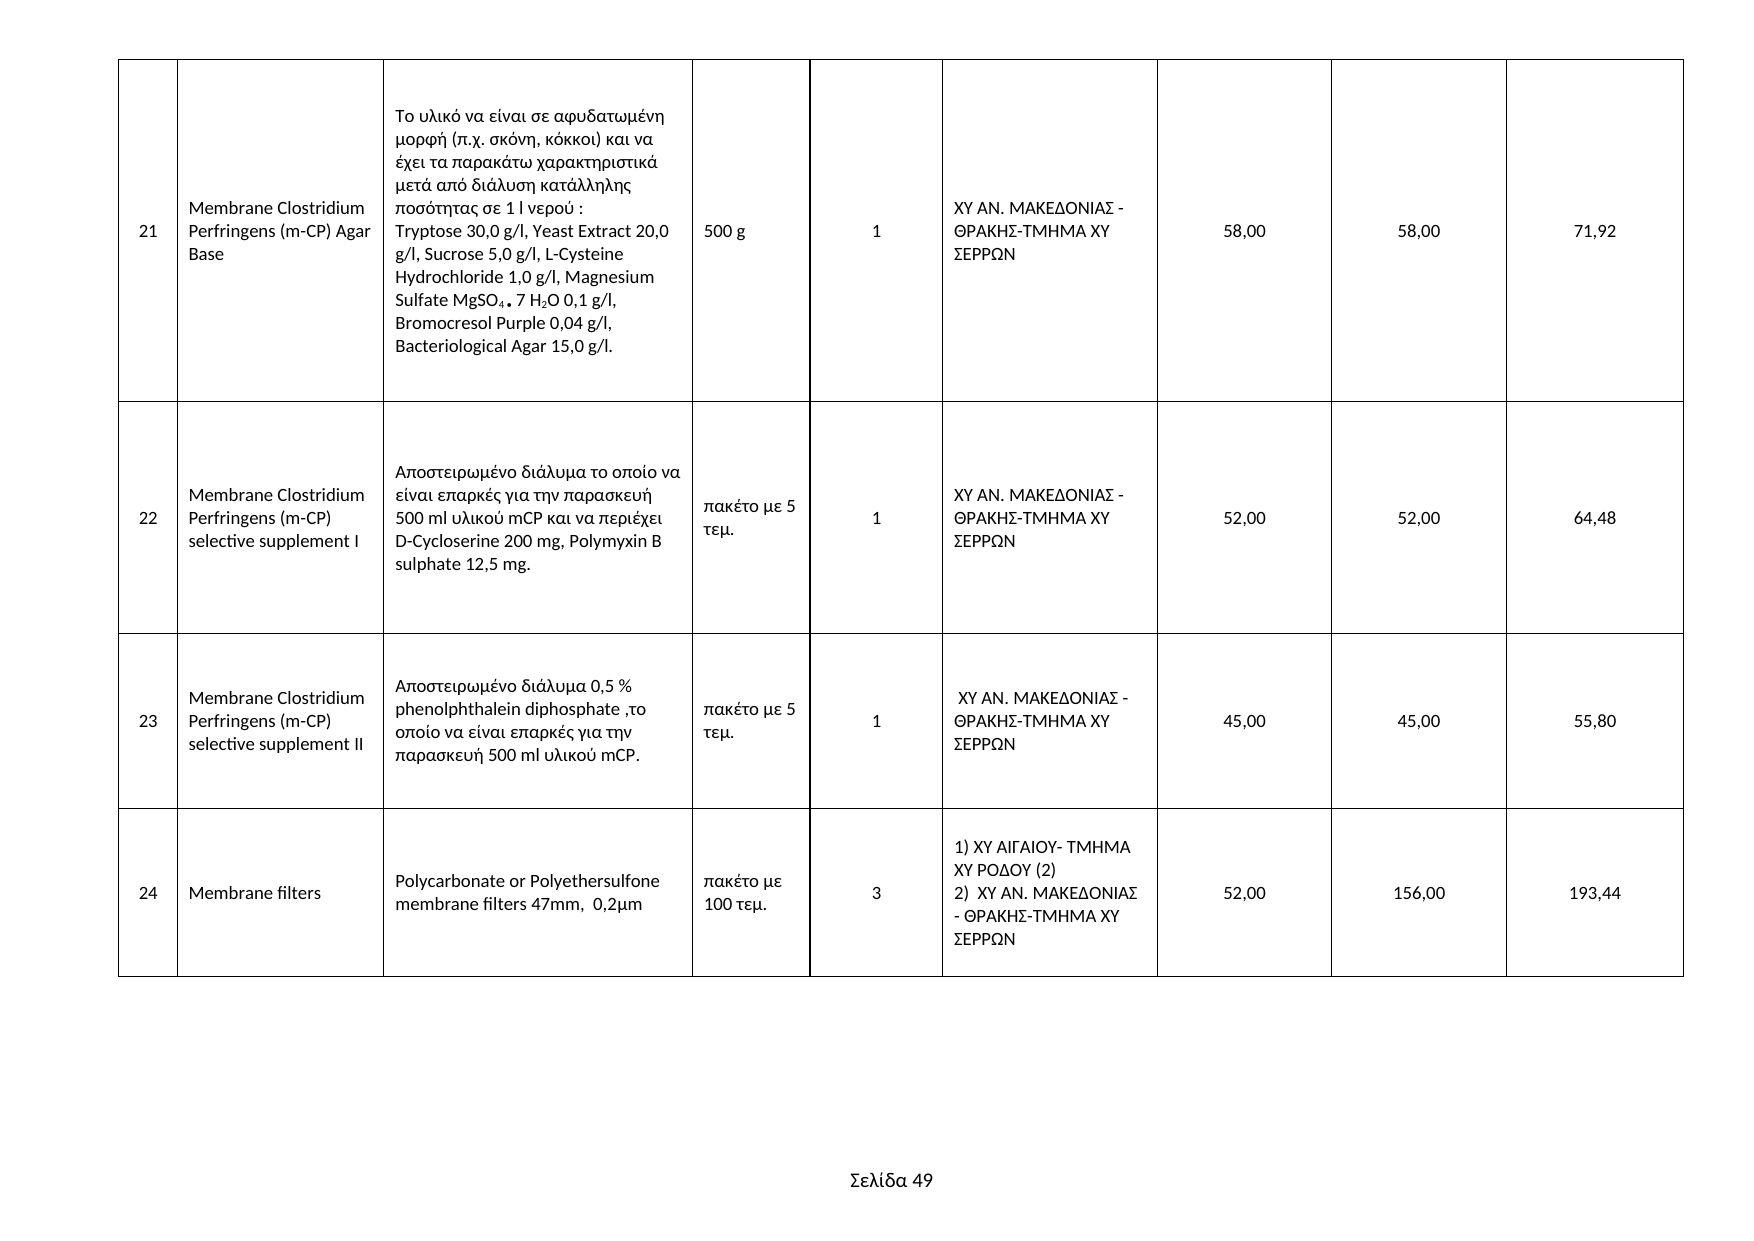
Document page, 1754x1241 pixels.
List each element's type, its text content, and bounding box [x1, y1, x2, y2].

table_cell 24 [119, 809, 177, 976]
table_cell 22 [119, 402, 177, 632]
table_cell Membrane Clostridium Perfringens (m-CP) selective supplement ΙΙ [178, 634, 383, 807]
table_cell 58,00 [1158, 60, 1331, 401]
table_cell 193,44 [1507, 809, 1683, 976]
table_cell 156,00 [1332, 809, 1506, 976]
table_cell 58,00 [1332, 60, 1506, 401]
table_cell πακέτο με 5 τεμ. [693, 634, 809, 807]
table_cell 45,00 [1158, 634, 1331, 807]
table_cell 52,00 [1158, 402, 1331, 632]
table_cell 1) ΧΥ ΑΙΓΑΙΟΥ- ΤΜΗΜΑ ΧΥ ΡΟΔΟΥ (2) 2) ΧΥ ΑΝ. ΜΑΚΕΔΟΝΙΑΣ - ΘΡΑΚΗΣ-ΤΜΗΜΑ ΧΥ ΣΕΡΡΩΝ [943, 809, 1157, 976]
table_cell ΧΥ ΑΝ. ΜΑΚΕΔΟΝΙΑΣ - ΘΡΑΚΗΣ-ΤΜΗΜΑ ΧΥ ΣΕΡΡΩΝ [943, 60, 1157, 401]
table_cell Membrane filters [178, 809, 383, 976]
table_cell 3 [811, 809, 942, 976]
table_cell 23 [119, 634, 177, 807]
table_cell 1 [811, 60, 942, 401]
table_cell Polycarbonate or Polyethersulfone membrane filters 47mm, 0,2μm [384, 809, 692, 976]
table_cell 64,48 [1507, 402, 1683, 632]
table_cell Membrane Clostridium Perfringens (m-CP) Agar Base [178, 60, 383, 401]
table_cell 1 [811, 402, 942, 632]
table_cell πακέτο με 5 τεμ. [693, 402, 809, 632]
table_cell Membrane Clostridium Perfringens (m-CP) selective supplement Ι [178, 402, 383, 632]
table_cell 71,92 [1507, 60, 1683, 401]
table_cell Αποστειρωμένο διάλυμα το οποίο να είναι επαρκές για την παρασκευή 500 ml υλικού mCP και να περιέχει D-Cycloserine 200 mg, Polymyxin B sulphate 12,5 mg. [384, 402, 692, 632]
table_cell 1 [811, 634, 942, 807]
table_cell Το υλικό να είναι σε αφυδατωμένη μορφή (π.χ. σκόνη, κόκκοι) και να έχει τα παρακάτω χαρακτηριστικά μετά από διάλυση κατάλληλης ποσότητας σε 1 l νερού : Tryptose 30,0 g/l, Yeast Extract 20,0 g/l, Sucrose 5,0 g/l, L-Cysteine Hydrochloride 1,0 g/l, Magnesium Sulfate MgSO4 • 7 H2O 0,1 g/l, Bromocresol Purple 0,04 g/l, Bacteriological Agar 15,0 g/l. [384, 60, 692, 401]
table_cell 500 g [693, 60, 809, 401]
table_cell 52,00 [1158, 809, 1331, 976]
table_cell 52,00 [1332, 402, 1506, 632]
table_cell ΧΥ ΑΝ. ΜΑΚΕΔΟΝΙΑΣ - ΘΡΑΚΗΣ-ΤΜΗΜΑ ΧΥ ΣΕΡΡΩΝ [943, 634, 1157, 807]
table_cell ΧΥ ΑΝ. ΜΑΚΕΔΟΝΙΑΣ - ΘΡΑΚΗΣ-ΤΜΗΜΑ ΧΥ ΣΕΡΡΩΝ [943, 402, 1157, 632]
table_cell 21 [119, 60, 177, 401]
table_cell πακέτο με 100 τεμ. [693, 809, 809, 976]
table_cell 45,00 [1332, 634, 1506, 807]
table_cell 55,80 [1507, 634, 1683, 807]
table_cell Αποστειρωμένο διάλυμα 0,5 % phenolphthalein diphosphate ,το οποίο να είναι επαρκές για την παρασκευή 500 ml υλικού mCP. [384, 634, 692, 807]
